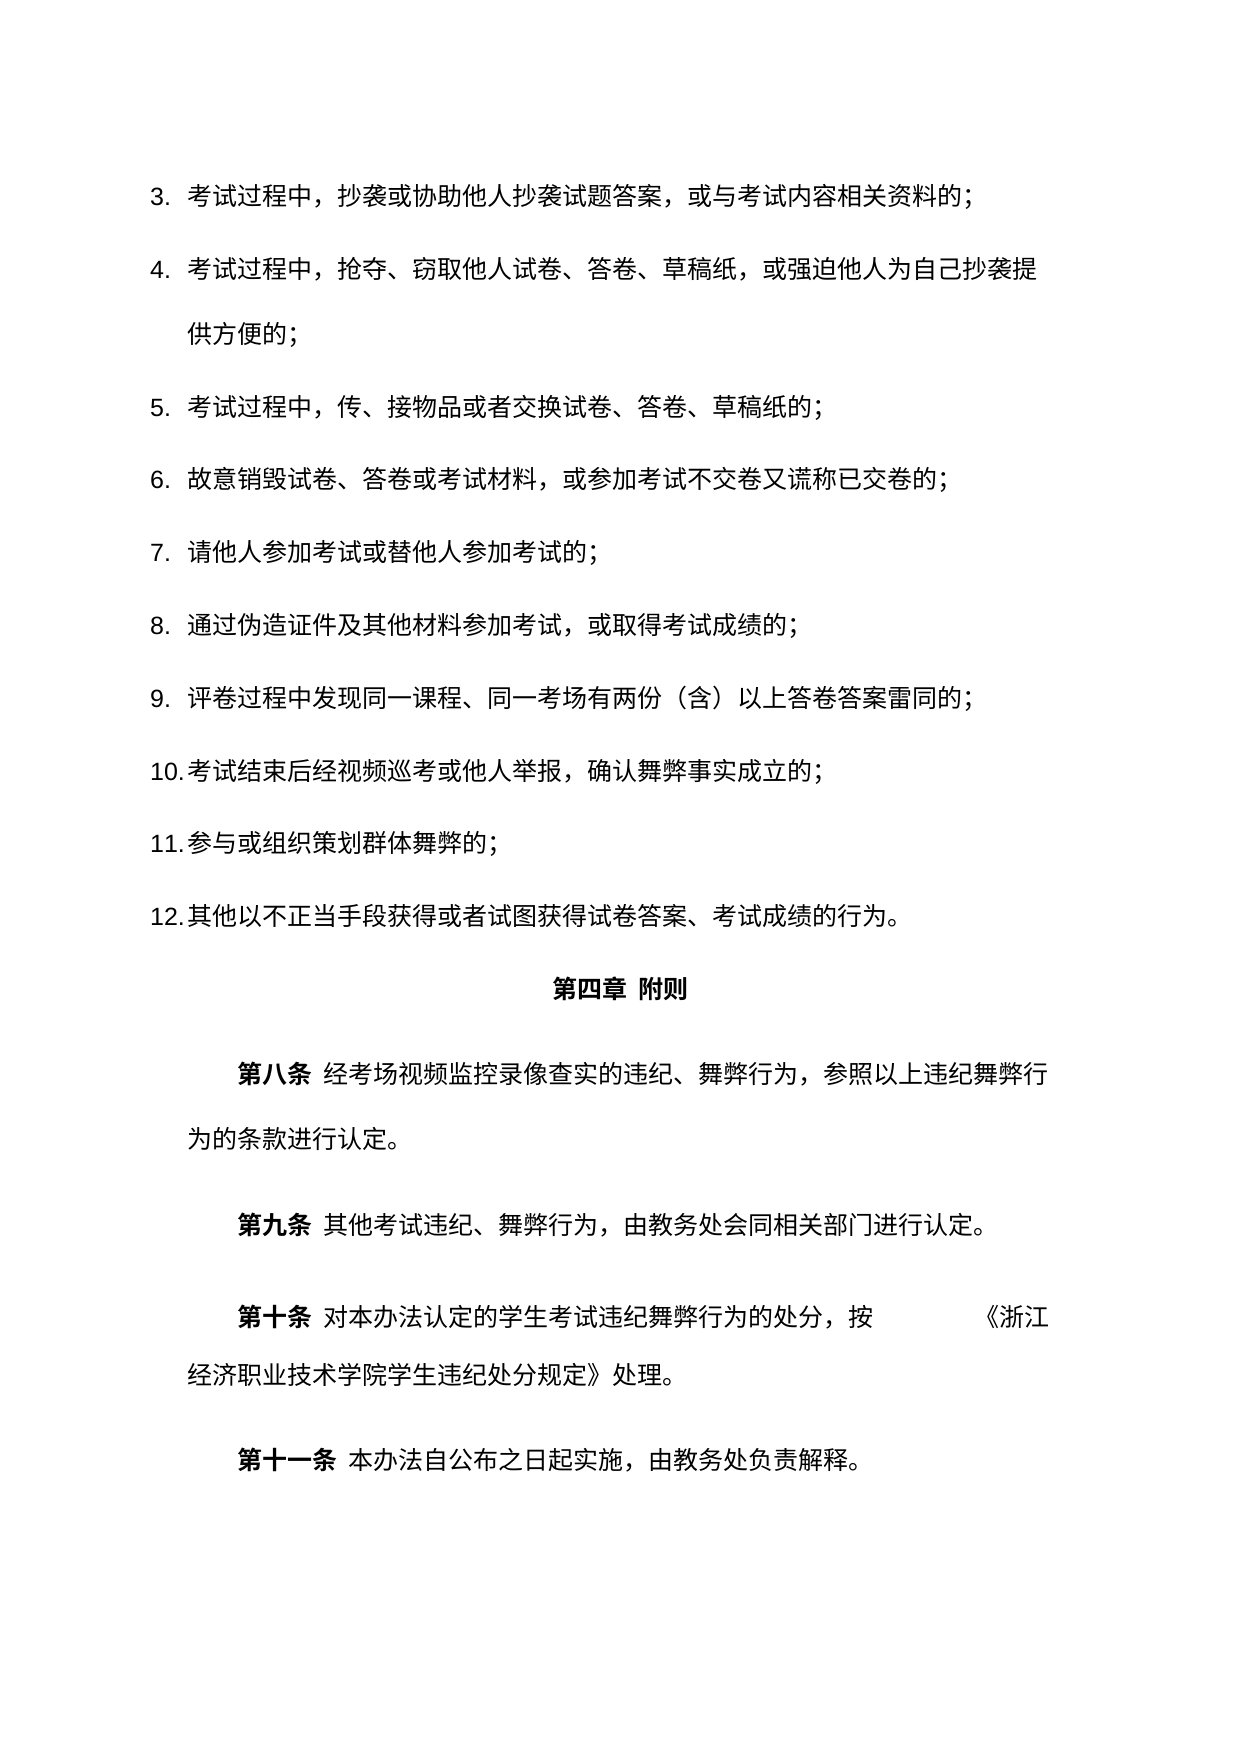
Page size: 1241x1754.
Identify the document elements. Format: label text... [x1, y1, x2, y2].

list 考试过程中，传、接物品或者交换试卷、答卷、草稿纸的； [150, 373, 1053, 438]
list 请他人参加考试或替他人参加考试的； [150, 518, 1053, 583]
list 考试过程中，抄袭或协助他人抄袭试题答案，或与考试内容相关资料的； [150, 162, 1053, 227]
text 第十条 对本办法认定的学生考试违纪舞弊行为的处分，按《浙江经济职业技术学院学生违纪处分规定》处理。 [187, 1276, 1053, 1406]
list 评卷过程中发现同一课程、同一考场有两份（含）以上答卷答案雷同的； [150, 664, 1053, 729]
list 参与或组织策划群体舞弊的； [150, 809, 1053, 874]
list 通过伪造证件及其他材料参加考试，或取得考试成绩的； [150, 591, 1053, 656]
list 故意销毁试卷、答卷或考试材料，或参加考试不交卷又谎称已交卷的； [150, 445, 1053, 510]
list 考试过程中，抢夺、窃取他人试卷、答卷、草稿纸，或强迫他人为自己抄袭提供方便的； [150, 235, 1053, 365]
text 第四章 附则 [187, 955, 1053, 1020]
list 其他以不正当手段获得或者试图获得试卷答案、考试成绩的行为。 [150, 882, 1053, 947]
text 第八条 经考场视频监控录像查实的违纪、舞弊行为，参照以上违纪舞弊行为的条款进行认定。 [187, 1040, 1053, 1170]
text 第十一条 本办法自公布之日起实施，由教务处负责解释。 [187, 1426, 1053, 1491]
list 考试结束后经视频巡考或他人举报，确认舞弊事实成立的； [150, 737, 1053, 802]
text 第九条 其他考试违纪、舞弊行为，由教务处会同相关部门进行认定。 [187, 1191, 1053, 1256]
